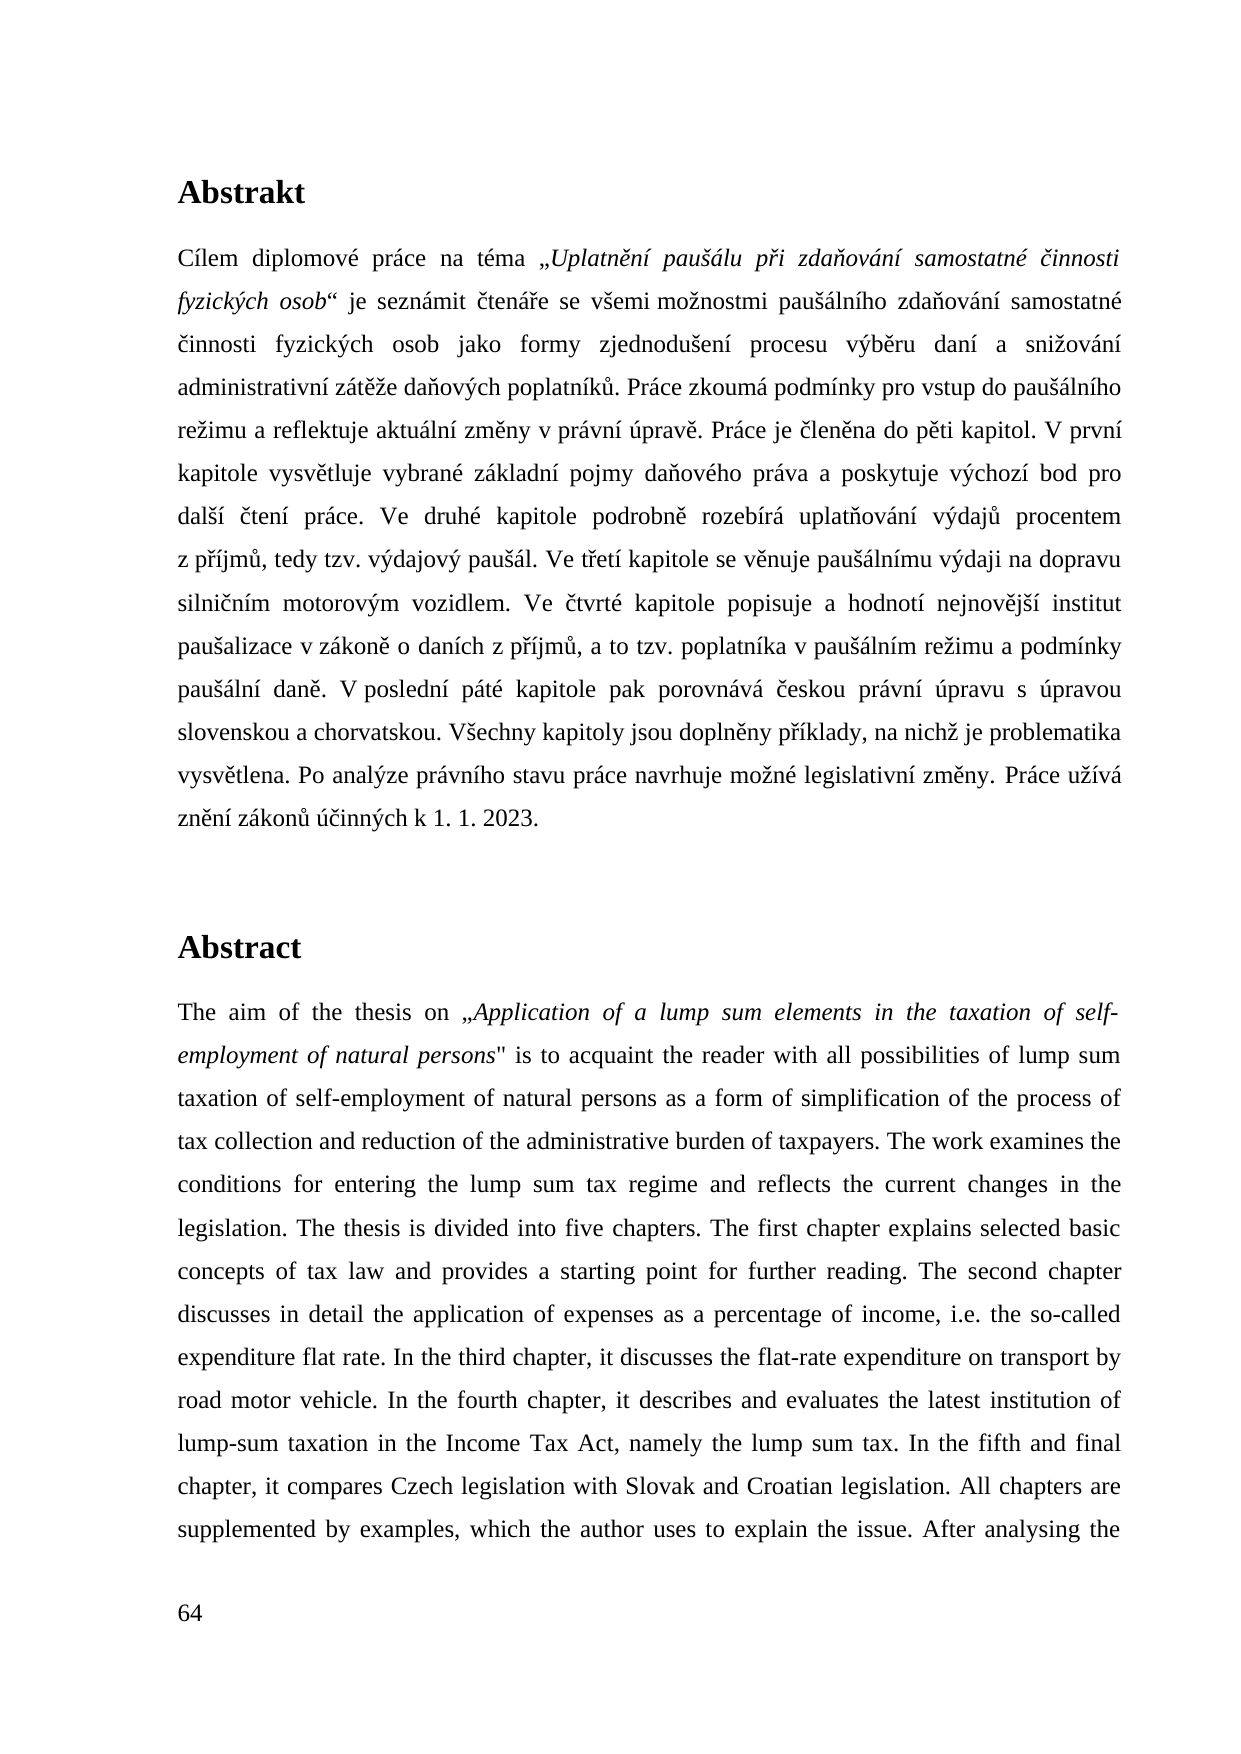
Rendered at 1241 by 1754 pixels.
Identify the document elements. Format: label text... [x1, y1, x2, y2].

subtitle Abstract [177, 927, 1122, 965]
text Cílem diplomové práce na téma „Uplatnění paušálu při zdaňování samostatné činnosti fyzických osob“ je seznámit čtenáře se všemi možnostmi paušálního zdaňování samostatné činnosti fyzických osob jako formy zjednodušení procesu výběru daní a snižování administrativní zátěže daňových poplatníků. Práce zkoumá podmínky pro vstup do paušálního režimu a reflektuje aktuální změny v právní úpravě. Práce je členěna do pěti kapitol. V první kapitole vysvětluje vybrané základní pojmy daňového práva a poskytuje výchozí bod pro další čtení práce. Ve druhé kapitole podrobně rozebírá uplatňování výdajů procentem z příjmů, tedy tzv. výdajový paušál. Ve třetí kapitole se věnuje paušálnímu výdaji na dopravu silničním motorovým vozidlem. Ve čtvrté kapitole popisuje a hodnotí nejnovější institut paušalizace v zákoně o daních z příjmů, a to tzv. poplatníka v paušálním režimu a podmínky paušální daně. V poslední páté kapitole pak porovnává českou právní úpravu s úpravou slovenskou a chorvatskou. Všechny kapitoly jsou doplněny příklady, na nichž je problematika vysvětlena. Po analýze právního stavu práce navrhuje možné legislativní změny. Práce užívá znění zákonů účinných k 1. 1. 2023. [177, 243, 1122, 832]
subtitle Abstrakt [177, 173, 1122, 211]
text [177, 997, 1122, 1543]
